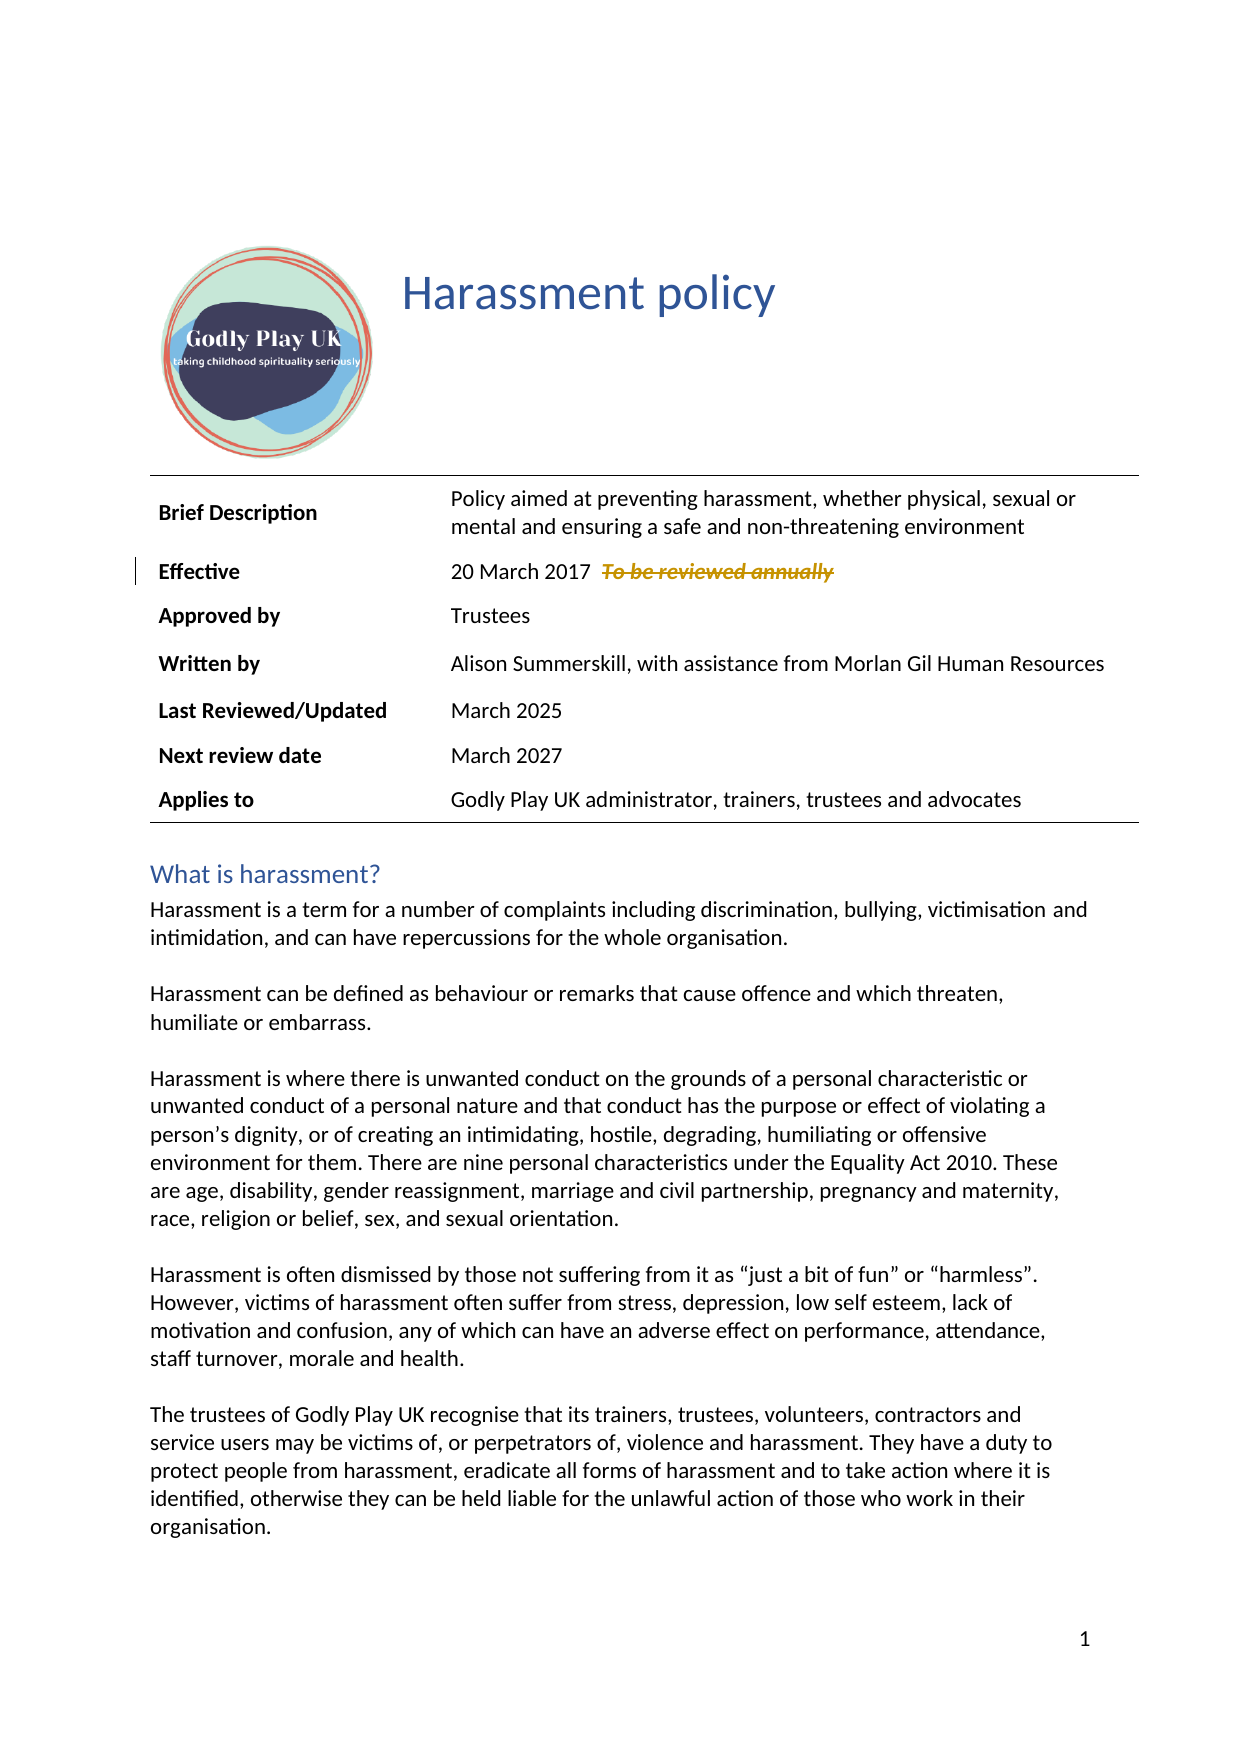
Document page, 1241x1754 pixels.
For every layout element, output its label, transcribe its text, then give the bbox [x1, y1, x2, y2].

table_header Policy aimed at preventing harassment, whether physical, sexual or mental and ensuring a safe and non-threatening environment [442, 476, 1139, 548]
table_cell Last Reviewed/Updated [150, 688, 442, 732]
subtitle What is harassment? [150, 858, 1090, 891]
table_cell Godly Play UK administrator, trainers, trustees and advocates [442, 777, 1139, 822]
picture [150, 236, 383, 469]
table_cell Alison Summerskill, with assistance from Morlan Gil Human Resources [442, 638, 1139, 688]
text Harassment can be defined as behaviour or remarks that cause offence and which threaten, humiliate or embarrass. [150, 979, 1090, 1036]
table_cell 20 March 2017 [442, 549, 1139, 593]
table_cell Applies to [150, 777, 442, 822]
table_cell March 2027 [442, 733, 1139, 777]
table_cell March 2025 [442, 688, 1139, 732]
table_cell Next review date [150, 733, 442, 777]
table_cell Approved by [150, 593, 442, 638]
table_cell Trustees [442, 593, 1139, 638]
text The trustees of Godly Play UK recognise that its trainers, trustees, volunteers, contractors and service users may be victims of, or perpetrators of, violence and harassment. They have a duty to protect people from harassment, eradicate all forms of harassment and to take action where it is identified, otherwise they can be held liable for the unlawful action of those who work in their organisation. [150, 1400, 1090, 1540]
table_cell Written by [150, 638, 442, 688]
text Harassment is where there is unwanted conduct on the grounds of a personal characteristic or unwanted conduct of a personal nature and that conduct has the purpose or effect of violating a person’s dignity, or of creating an intimidating, hostile, degrading, humiliating or offensive environment for them. There are nine personal characteristics under the Equality Act 2010. These are age, disability, gender reassignment, marriage and civil partnership, pregnancy and maternity, race, religion or belief, sex, and sexual orientation. [150, 1064, 1090, 1232]
subtitle Harassment policy [383, 261, 1090, 322]
text Harassment is often dismissed by those not suffering from it as “just a bit of fun” or “harmless”. However, victims of harassment often suffer from stress, depression, low self esteem, lack of motivation and confusion, any of which can have an adverse effect on performance, attendance, staff turnover, morale and health. [150, 1260, 1090, 1372]
table_cell Effective [150, 549, 442, 593]
table_header Brief Description [150, 476, 442, 548]
text Harassment is a term for a number of complaints including discrimination, bullying, victimisation and intimidation, and can have repercussions for the whole organisation. [150, 896, 1090, 952]
